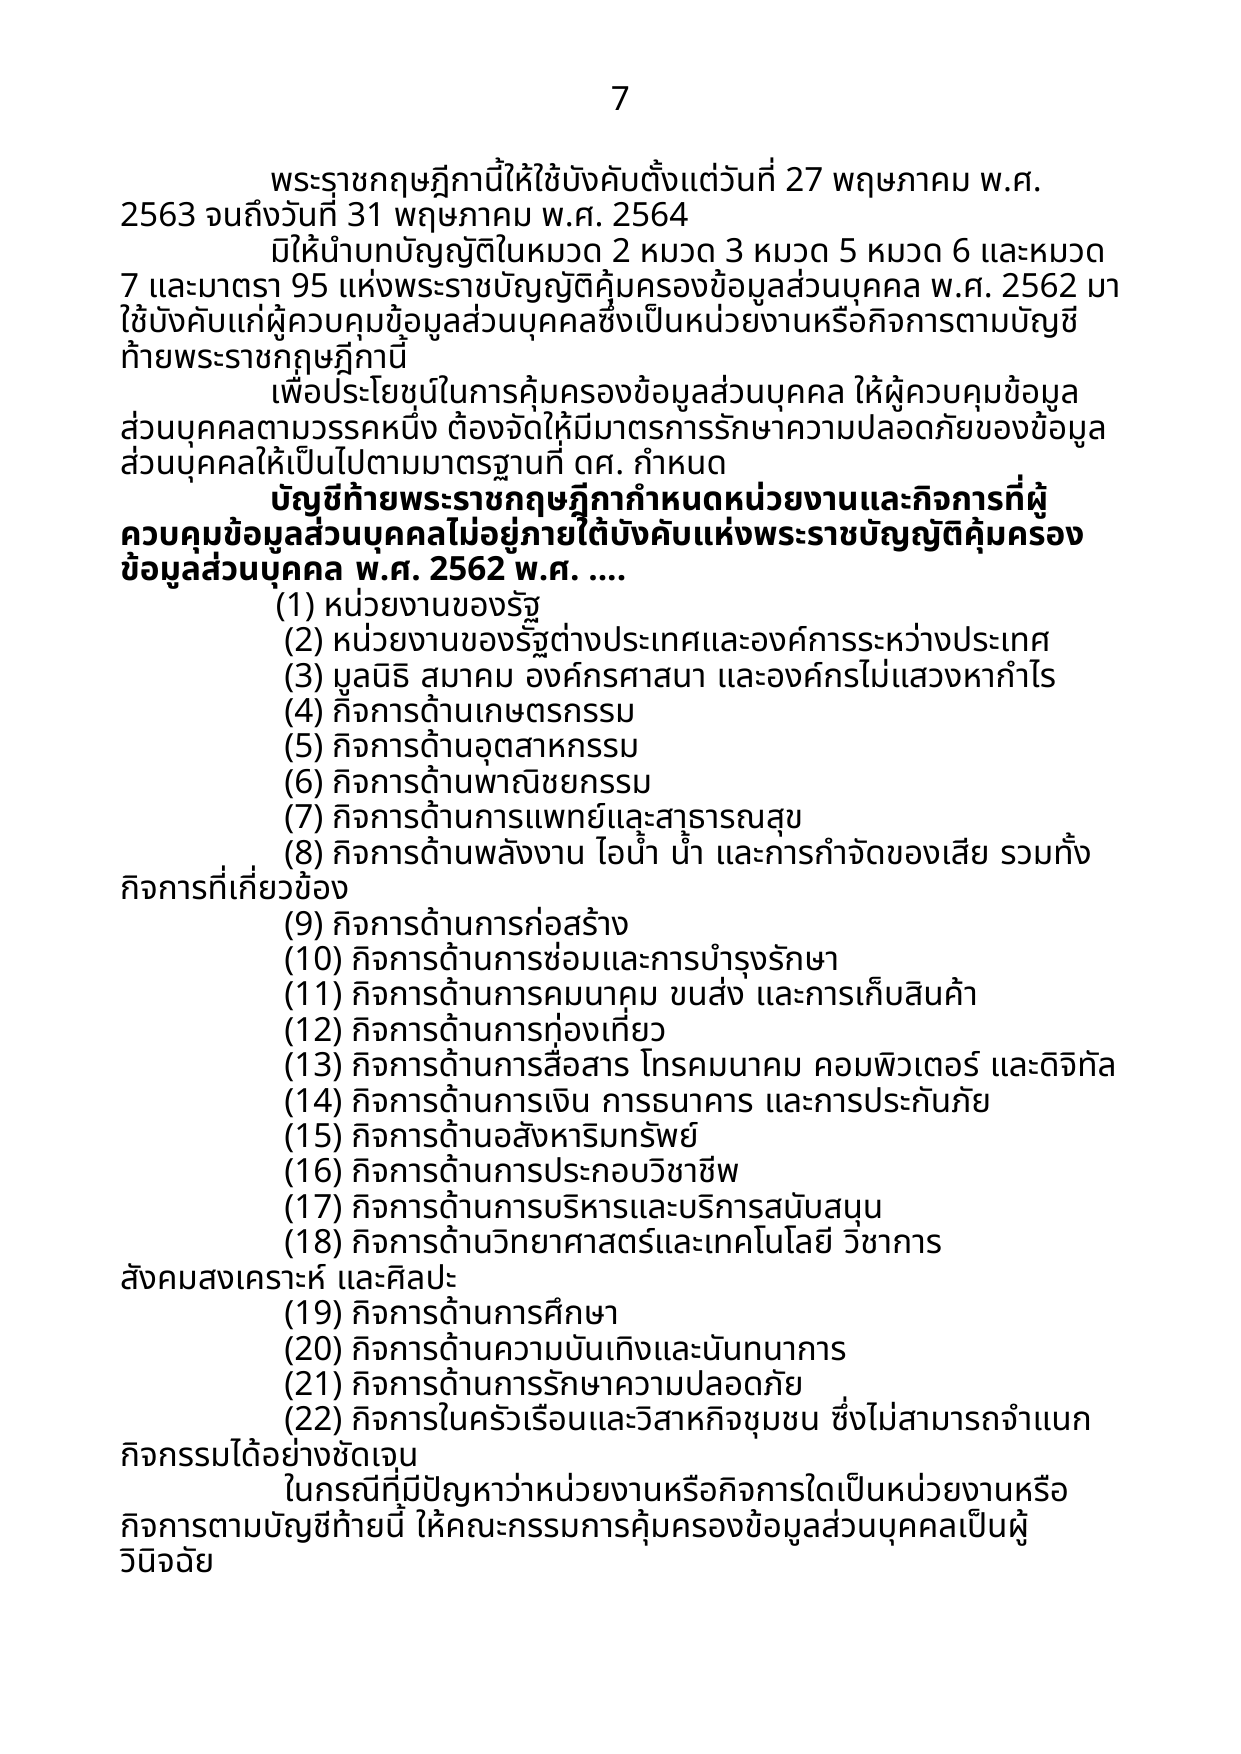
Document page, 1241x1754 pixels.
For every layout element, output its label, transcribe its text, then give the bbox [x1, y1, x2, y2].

text (17) กิจการด้านการบริหารและบริการสนับสนุน [120, 1190, 1120, 1225]
text (2) หน่วยงานของรัฐต่างประเทศและองค์การระหว่างประเทศ [120, 623, 1120, 659]
text (6) กิจการด้านพาณิชยกรรม [120, 765, 1120, 800]
text (14) กิจการด้านการเงิน การธนาคาร และการประกันภัย [120, 1084, 1120, 1119]
text (22) กิจการในครัวเรือนและวิสาหกิจชุมชน ซึ่งไม่สามารถจำแนกกิจกรรมได้อย่างชัดเจน [120, 1402, 1120, 1473]
text (4) กิจการด้านเกษตรกรรม [120, 694, 1120, 729]
text (20) กิจการด้านความบันเทิงและนันทนาการ [120, 1332, 1120, 1367]
text (12) กิจการด้านการท่องเที่ยว [120, 1013, 1120, 1048]
text (19) กิจการด้านการศึกษา [120, 1296, 1120, 1332]
text ในกรณีที่มีปัญหาว่าหน่วยงานหรือกิจการใดเป็นหน่วยงานหรือกิจการตามบัญชีท้ายนี้ ให้คณะกรรมการคุ้มครองข้อมูลส่วนบุคคลเป็นผู้วินิจฉัย [120, 1473, 1120, 1579]
text (15) กิจการด้านอสังหาริมทรัพย์ [120, 1119, 1120, 1154]
text บัญชีท้ายพระราชกฤษฎีกากำหนดหน่วยงานและกิจการที่ผู้ควบคุมข้อมูลส่วนบุคคลไม่อยู่ภายใต้บังคับแห่งพระราชบัญญัติคุ้มครองข้อมูลส่วนบุคคล พ.ศ. 2562 พ.ศ. .... [120, 482, 1120, 588]
text พระราชกฤษฎีกานี้ให้ใช้บังคับตั้งแต่วันที่ 27 พฤษภาคม พ.ศ. 2563 จนถึงวันที่ 31 พฤษภาคม พ.ศ. 2564 [120, 163, 1120, 234]
text (8) กิจการด้านพลังงาน ไอน้ำ น้ำ และการกำจัดของเสีย รวมทั้งกิจการที่เกี่ยวข้อง [120, 836, 1120, 907]
text เพื่อประโยชน์ในการคุ้มครองข้อมูลส่วนบุคคล ให้ผู้ควบคุมข้อมูลส่วนบุคคลตามวรรคหนึ่ง ต้องจัดให้มีมาตรการรักษาความปลอดภัยของข้อมูลส่วนบุคคลให้เป็นไปตามมาตรฐานที่ ดศ. กำหนด [120, 375, 1120, 482]
text (3) มูลนิธิ สมาคม องค์กรศาสนา และองค์กรไม่แสวงหากำไร [120, 659, 1120, 694]
text (7) กิจการด้านการแพทย์และสาธารณสุข [120, 800, 1120, 836]
text (5) กิจการด้านอุตสาหกรรม [120, 729, 1120, 765]
text (9) กิจการด้านการก่อสร้าง [120, 907, 1120, 942]
text (18) กิจการด้านวิทยาศาสตร์และเทคโนโลยี วิชาการ สังคมสงเคราะห์ และศิลปะ [120, 1225, 1120, 1296]
text (21) กิจการด้านการรักษาความปลอดภัย [120, 1367, 1120, 1402]
text (10) กิจการด้านการซ่อมและการบำรุงรักษา [120, 942, 1120, 977]
text (16) กิจการด้านการประกอบวิชาชีพ [120, 1154, 1120, 1190]
text มิให้นำบทบัญญัติในหมวด 2 หมวด 3 หมวด 5 หมวด 6 และหมวด 7 และมาตรา 95 แห่งพระราชบัญญัติคุ้มครองข้อมูลส่วนบุคคล พ.ศ. 2562 มาใช้บังคับแก่ผู้ควบคุมข้อมูลส่วนบุคคลซึ่งเป็นหน่วยงานหรือกิจการตามบัญชีท้ายพระราชกฤษฎีกานี้ [120, 234, 1120, 375]
text (1) หน่วยงานของรัฐ [120, 588, 1120, 623]
text (13) กิจการด้านการสื่อสาร โทรคมนาคม คอมพิวเตอร์ และดิจิทัล [120, 1048, 1120, 1084]
text (11) กิจการด้านการคมนาคม ขนส่ง และการเก็บสินค้า [120, 977, 1120, 1013]
